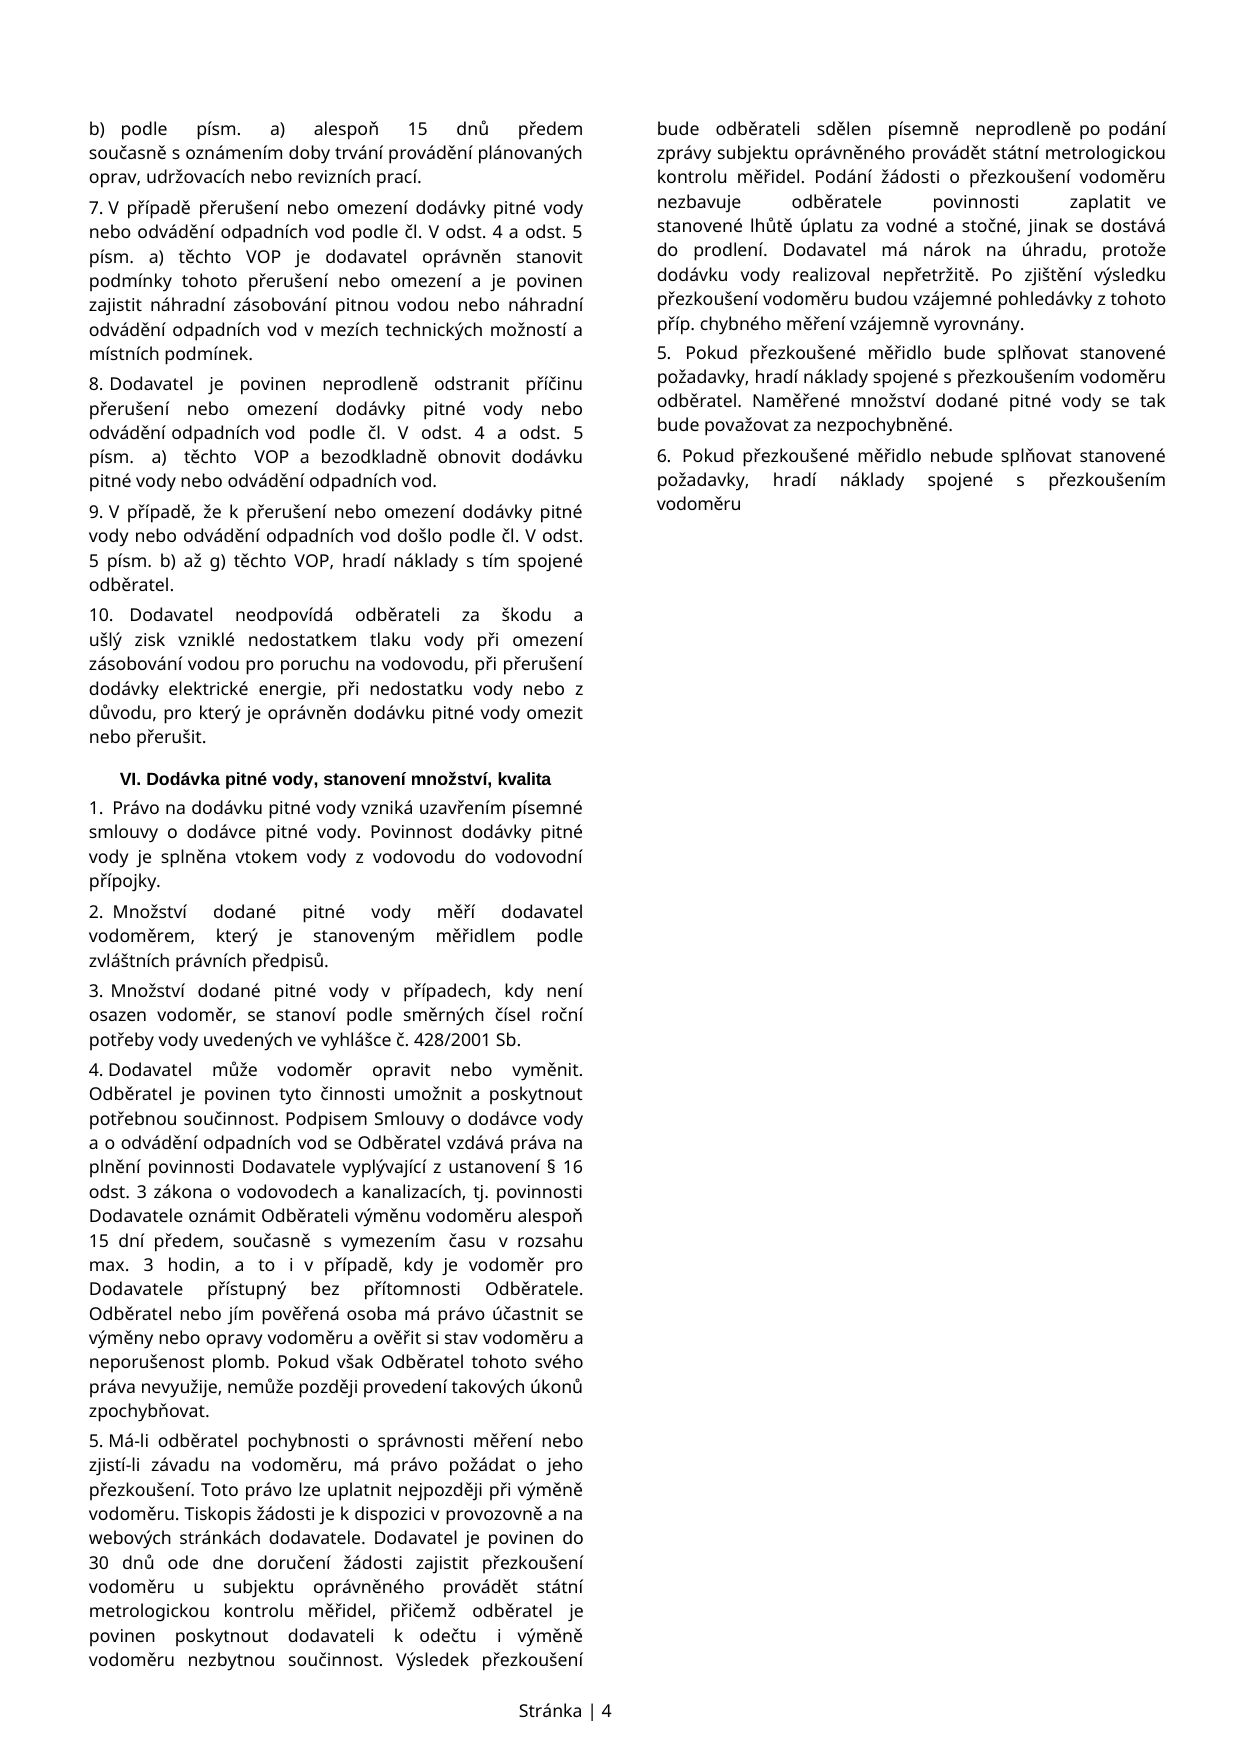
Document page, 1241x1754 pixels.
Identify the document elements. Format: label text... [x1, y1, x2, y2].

list V případě přerušení nebo omezení dodávky pitné vody nebo odvádění odpadních vod podle čl. V odst. 4 a odst. 5 písm. a) těchto VOP je dodavatel oprávněn stanovit podmínky tohoto přerušení nebo omezení a je povinen zajistit náhradní zásobování pitnou vodou nebo náhradní odvádění odpadních vod v mezích technických možností a místních podmínek. [89, 195, 583, 366]
list Dodavatel může vodoměr opravit nebo vyměnit. Odběratel je povinen tyto činnosti umožnit a poskytnout potřebnou součinnost. Podpisem Smlouvy o dodávce vody a o odvádění odpadních vod se Odběratel vzdává práva na plnění povinnosti Dodavatele vyplývající z ustanovení § 16 odst. 3 zákona o vodovodech a kanalizacích, tj. povinnosti Dodavatele oznámit Odběrateli výměnu vodoměru alespoň 15 dní předem, současně s vymezením času v rozsahu max. 3 hodin, a to i v případě, kdy je vodoměr pro Dodavatele přístupný bez přítomnosti Odběratele. Odběratel nebo jím pověřená osoba má právo účastnit se výměny nebo opravy vodoměru a ověřit si stav vodoměru a neporušenost plomb. Pokud však Odběratel tohoto svého práva nevyužije, nemůže později provedení takových úkonů zpochybňovat. [89, 1057, 583, 1423]
list Pokud přezkoušené měřidlo nebude splňovat stanovené požadavky, hradí náklady spojené s přezkoušením vodoměru [657, 443, 1166, 516]
list Má-li odběratel pochybnosti o správnosti měření nebo zjistí-li závadu na vodoměru, má právo požádat o jeho přezkoušení. Toto právo lze uplatnit nejpozději při výměně vodoměru. Tiskopis žádosti je k dispozici v provozovně a na webových stránkách dodavatele. Dodavatel je povinen do 30 dnů ode dne doručení žádosti zajistit přezkoušení vodoměru u subjektu oprávněného provádět státní metrologickou kontrolu měřidel, přičemž odběratel je povinen poskytnout dodavateli k odečtu i výměně vodoměru nezbytnou součinnost. Výsledek přezkoušení bude odběrateli sdělen písemně neprodleně po podání zprávy subjektu oprávněného provádět státní metrologickou kontrolu měřidel. Podání žádosti o přezkoušení vodoměru nezbavuje odběratele povinnosti zaplatit ve stanovené lhůtě úplatu za vodné a stočné, jinak se dostává do prodlení. Dodavatel má nárok na úhradu, protože dodávku vody realizoval nepřetržitě. Po zjištění výsledku přezkoušení vodoměru budou vzájemné pohledávky z tohoto příp. chybného měření vzájemně vyrovnány. [89, 1428, 583, 1672]
list Množství dodané pitné vody v případech, kdy není osazen vodoměr, se stanoví podle směrných čísel roční potřeby vody uvedených ve vyhlášce č. 428/2001 Sb. [89, 978, 583, 1051]
list Pokud přezkoušené měřidlo bude splňovat stanovené požadavky, hradí náklady spojené s přezkoušením vodoměru odběratel. Naměřené množství dodané pitné vody se tak bude považovat za nezpochybněné. [657, 340, 1166, 437]
list V případě, že k přerušení nebo omezení dodávky pitné vody nebo odvádění odpadních vod došlo podle čl. V odst. 5 písm. b) až g) těchto VOP, hradí náklady s tím spojené odběratel. [89, 499, 583, 597]
list podle písm. a) alespoň 15 dnů předem současně s oznámením doby trvání provádění plánovaných oprav, udržovacích nebo revizních prací. [89, 116, 583, 189]
subtitle Dodávka pitné vody, stanovení množství, kvalita [119, 769, 583, 789]
list Dodavatel je povinen neprodleně odstranit příčinu přerušení nebo omezení dodávky pitné vody nebo odvádění odpadních vod podle čl. V odst. 4 a odst. 5 písm. a) těchto VOP a bezodkladně obnovit dodávku pitné vody nebo odvádění odpadních vod. [89, 372, 583, 493]
list Množství dodané pitné vody měří dodavatel vodoměrem, který je stanoveným měřidlem podle zvláštních právních předpisů. [89, 899, 583, 972]
list Dodavatel neodpovídá odběrateli za škodu a ušlý zisk vzniklé nedostatkem tlaku vody při omezení zásobování vodou pro poruchu na vodovodu, při přerušení dodávky elektrické energie, při nedostatku vody nebo z důvodu, pro který je oprávněn dodávku pitné vody omezit nebo přerušit. [89, 603, 583, 749]
list Má-li odběratel pochybnosti o správnosti měření nebo zjistí-li závadu na vodoměru, má právo požádat o jeho přezkoušení. Toto právo lze uplatnit nejpozději při výměně vodoměru. Tiskopis žádosti je k dispozici v provozovně a na webových stránkách dodavatele. Dodavatel je povinen do 30 dnů ode dne doručení žádosti zajistit přezkoušení vodoměru u subjektu oprávněného provádět státní metrologickou kontrolu měřidel, přičemž odběratel je povinen poskytnout dodavateli k odečtu i výměně vodoměru nezbytnou součinnost. Výsledek přezkoušení bude odběrateli sdělen písemně neprodleně po podání zprávy subjektu oprávněného provádět státní metrologickou kontrolu měřidel. Podání žádosti o přezkoušení vodoměru nezbavuje odběratele povinnosti zaplatit ve stanovené lhůtě úplatu za vodné a stočné, jinak se dostává do prodlení. Dodavatel má nárok na úhradu, protože dodávku vody realizoval nepřetržitě. Po zjištění výsledku přezkoušení vodoměru budou vzájemné pohledávky z tohoto příp. chybného měření vzájemně vyrovnány. [657, 116, 1166, 335]
list Právo na dodávku pitné vody vzniká uzavřením písemné smlouvy o dodávce pitné vody. Povinnost dodávky pitné vody je splněna vtokem vody z vodovodu do vodovodní přípojky. [89, 796, 583, 893]
